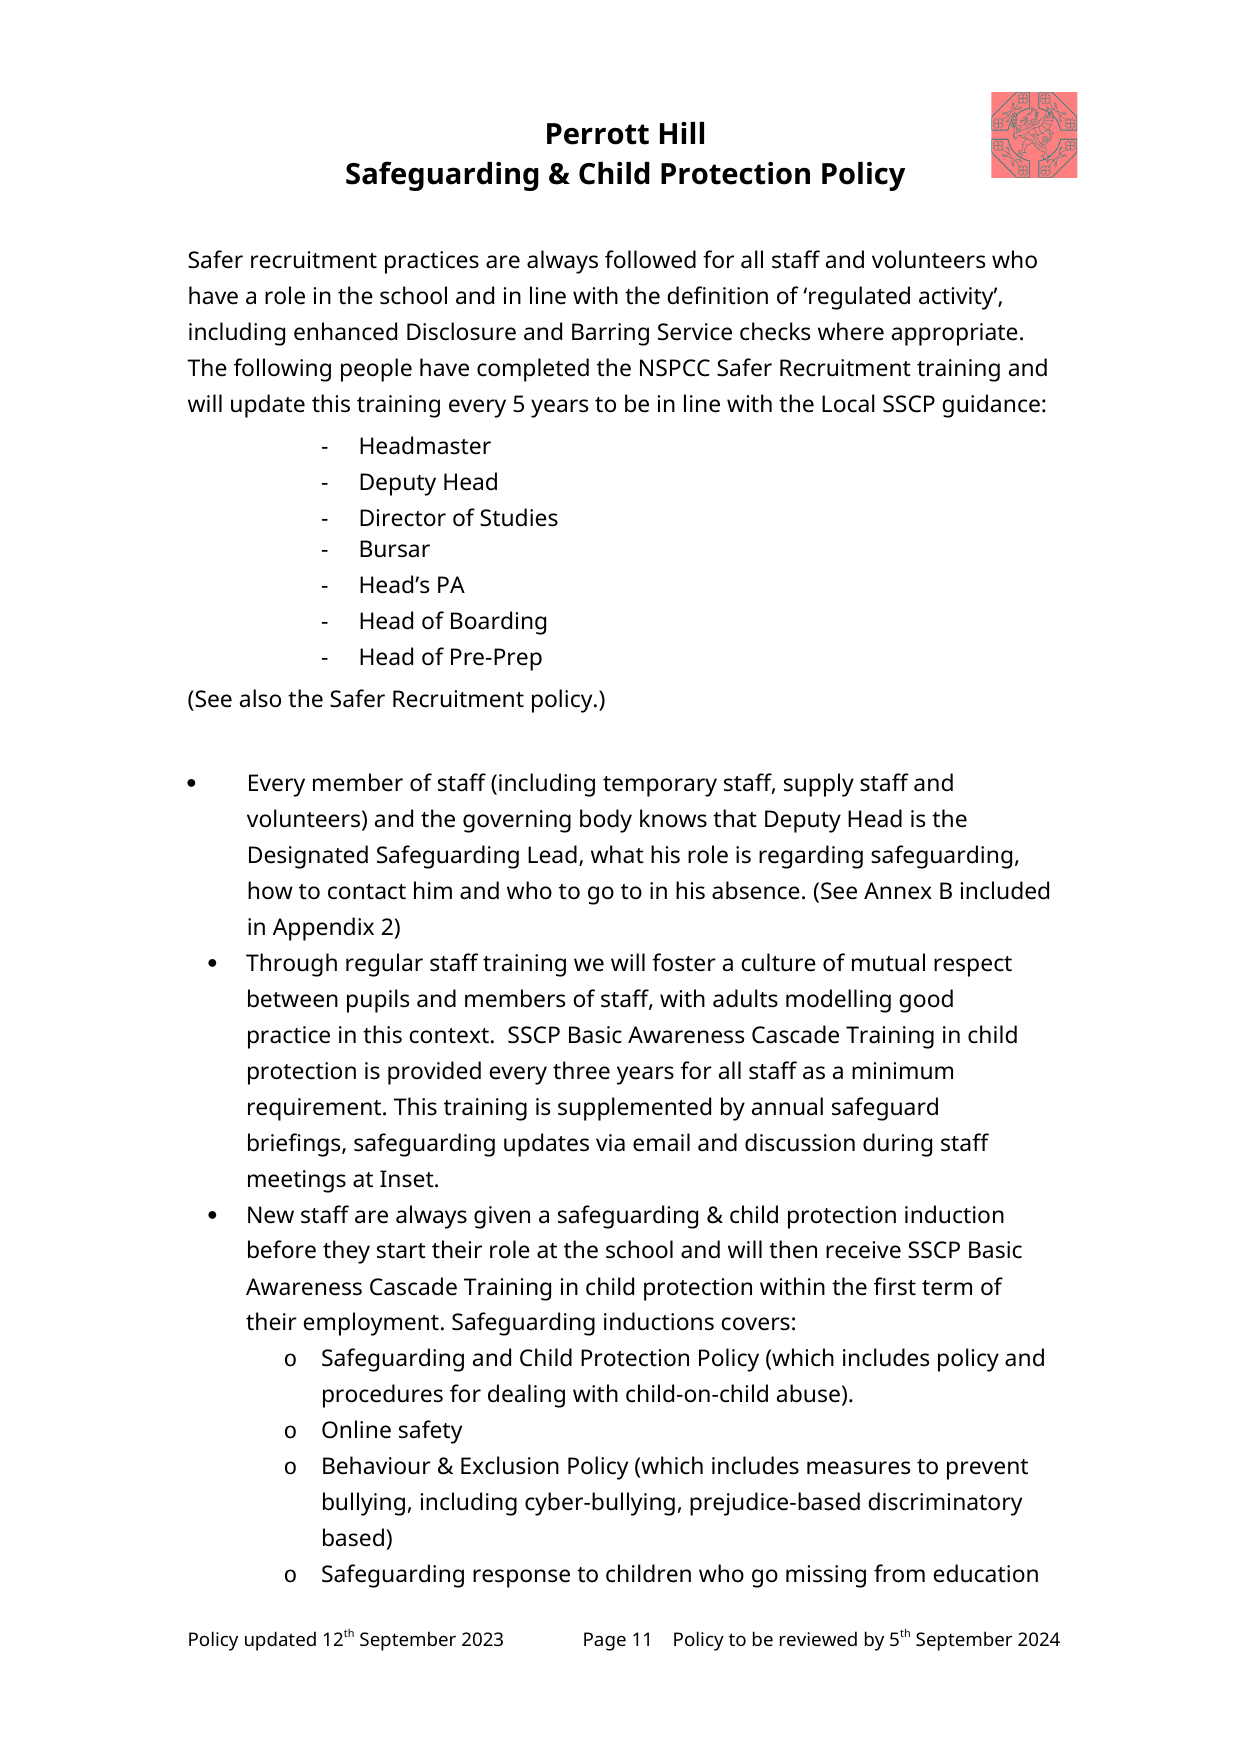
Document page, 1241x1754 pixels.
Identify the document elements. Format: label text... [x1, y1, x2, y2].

picture [991, 92, 1078, 178]
list Head of Boarding [321, 605, 1063, 636]
list Head of Pre-Prep [321, 641, 1063, 672]
text Safer recruitment practices are always followed for all staff and volunteers who have a role in the school and in line with the definition of ‘regulated activity’, including enhanced Disclosure and Barring Service checks where appropriate. The following people have completed the NSPCC Safer Recruitment training and will update this training every 5 years to be in line with the Local SSCP guidance: [187, 244, 1063, 419]
list Online safety [283, 1414, 1046, 1446]
list Deputy Head [321, 466, 1063, 497]
text (See also the Safer Recruitment policy.) [187, 683, 1063, 714]
list Headmaster [321, 430, 1063, 461]
list Safeguarding response to children who go missing from education [283, 1558, 1046, 1589]
list Through regular staff training we will foster a culture of mutual respect between pupils and members of staff, with adults modelling good practice in this context. SSCP Basic Awareness Cascade Training in child protection is provided every three years for all staff as a minimum requirement. This training is supplemented by annual safeguard briefings, safeguarding updates via email and discussion during staff meetings at Inset. [208, 947, 1046, 1194]
list Every member of staff (including temporary staff, supply staff and volunteers) and the governing body knows that Deputy Head is the Designated Safeguarding Lead, what his role is regarding safeguarding, how to contact him and who to go to in his absence. (See Annex B included in Appendix 2) [187, 767, 1063, 942]
list Behaviour & Exclusion Policy (which includes measures to prevent bullying, including cyber-bullying, prejudice-based discriminatory based) [283, 1450, 1046, 1553]
list Director of Studies [321, 502, 1063, 533]
list Bursar [321, 533, 1063, 564]
list Safeguarding and Child Protection Policy (which includes policy and procedures for dealing with child-on-child abuse). [283, 1342, 1046, 1409]
list New staff are always given a safeguarding & child protection induction before they start their role at the school and will then receive SSCP Basic Awareness Cascade Training in child protection within the first term of their employment. Safeguarding inductions covers: [208, 1198, 1046, 1338]
list Head’s PA [321, 569, 1063, 600]
